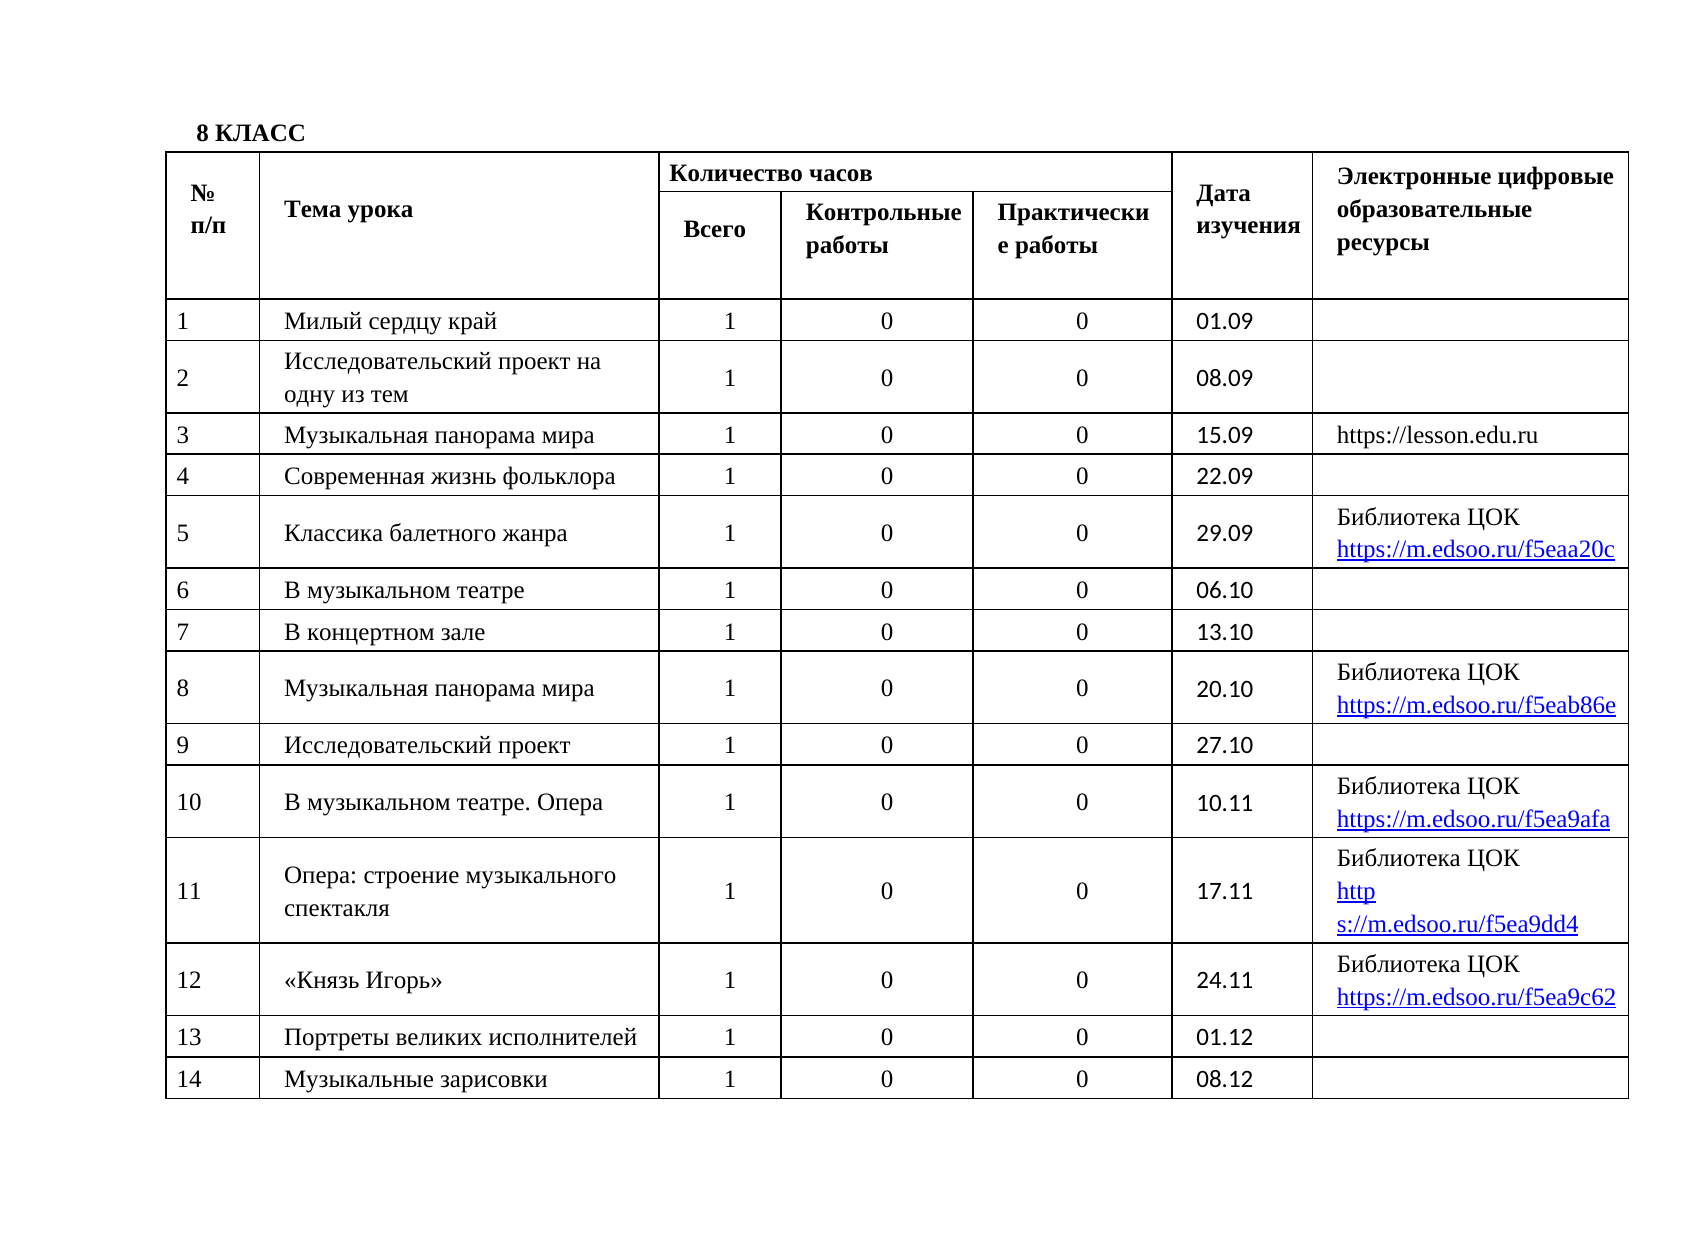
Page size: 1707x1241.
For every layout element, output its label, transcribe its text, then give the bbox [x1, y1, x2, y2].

table_cell 27.10 [1173, 724, 1312, 764]
table_cell 0 [782, 610, 972, 650]
table_header № п/п [167, 153, 259, 298]
table_cell 01.09 [1173, 300, 1312, 340]
table_cell Музыкальная панорама мира [260, 652, 658, 723]
table_cell 0 [782, 766, 972, 837]
table_cell 0 [782, 1058, 972, 1098]
table_cell 14 [167, 1058, 259, 1098]
table_cell 0 [782, 414, 972, 453]
table_cell 6 [167, 569, 259, 609]
table_cell [1313, 1058, 1628, 1098]
table_cell 1 [660, 838, 780, 942]
table_cell [1313, 724, 1628, 764]
table_cell 0 [782, 455, 972, 495]
table_cell 3 [167, 414, 259, 453]
table_cell 1 [660, 455, 780, 495]
table_cell Опера: строение музыкального спектакля [260, 838, 658, 942]
table_cell 0 [974, 569, 1171, 609]
table_cell 9 [167, 724, 259, 764]
table_cell Библиотека ЦОК https://m.edsoo.ru/f5ea9c62 [1313, 944, 1628, 1014]
table_cell [1313, 610, 1628, 650]
table_cell 5 [167, 496, 259, 567]
table_cell «Князь Игорь» [260, 944, 658, 1014]
table_cell 0 [974, 414, 1171, 453]
table_cell 10.11 [1173, 766, 1312, 837]
table_cell 10 [167, 766, 259, 837]
table_cell Исследовательский проект [260, 724, 658, 764]
table_cell [1313, 341, 1628, 412]
table_cell 8 [167, 652, 259, 723]
table_cell 0 [974, 1058, 1171, 1098]
table_cell 1 [660, 944, 780, 1014]
table_cell 0 [974, 610, 1171, 650]
table_cell 1 [660, 1016, 780, 1056]
table_cell 1 [660, 496, 780, 567]
table_cell [1313, 455, 1628, 495]
table_cell Музыкальная панорама мира [260, 414, 658, 453]
table_cell 11 [167, 838, 259, 942]
table_cell https://lesson.edu.ru [1313, 414, 1628, 453]
table_cell 13.10 [1173, 610, 1312, 650]
table_cell 0 [782, 944, 972, 1014]
table_cell 17.11 [1173, 838, 1312, 942]
table_cell 08.09 [1173, 341, 1312, 412]
table_header Электронные цифровые образовательные ресурсы [1313, 153, 1628, 298]
table_cell Библиотека ЦОК https://m.edsoo.ru/f5ea9afa [1313, 766, 1628, 837]
table_cell 0 [782, 652, 972, 723]
table_cell Контрольные работы [782, 192, 972, 298]
table_cell 22.09 [1173, 455, 1312, 495]
table_cell 0 [782, 569, 972, 609]
table_cell Исследовательский проект на одну из тем [260, 341, 658, 412]
table_cell 4 [167, 455, 259, 495]
table_cell 24.11 [1173, 944, 1312, 1014]
table_cell 0 [974, 766, 1171, 837]
table_header Тема урока [260, 153, 658, 298]
table_cell Современная жизнь фольклора [260, 455, 658, 495]
table_cell 1 [660, 1058, 780, 1098]
table_cell Милый сердцу край [260, 300, 658, 340]
table_cell 0 [974, 496, 1171, 567]
table_cell Библиотека ЦОК https://m.edsoo.ru/f5ea9dd4 [1313, 838, 1628, 942]
table_cell [1313, 569, 1628, 609]
table_cell [1313, 1016, 1628, 1056]
table_cell 1 [660, 414, 780, 453]
table_cell 06.10 [1173, 569, 1312, 609]
table_cell 2 [167, 341, 259, 412]
table_header Количество часов [660, 153, 1171, 191]
table_cell 0 [974, 724, 1171, 764]
table_cell 0 [782, 1016, 972, 1056]
table_cell 1 [167, 300, 259, 340]
table_cell Библиотека ЦОК https://m.edsoo.ru/f5eaa20c [1313, 496, 1628, 567]
table_cell Библиотека ЦОК https://m.edsoo.ru/f5eab86e [1313, 652, 1628, 723]
table_cell 15.09 [1173, 414, 1312, 453]
table_cell 13 [167, 1016, 259, 1056]
table_cell 0 [782, 341, 972, 412]
table_cell Портреты великих исполнителей [260, 1016, 658, 1056]
table_cell В концертном зале [260, 610, 658, 650]
table_cell В музыкальном театре [260, 569, 658, 609]
table_cell 0 [974, 652, 1171, 723]
table_cell 0 [974, 300, 1171, 340]
table_cell 20.10 [1173, 652, 1312, 723]
table_cell 0 [974, 341, 1171, 412]
table_cell Музыкальные зарисовки [260, 1058, 658, 1098]
table_cell 1 [660, 610, 780, 650]
table_cell 0 [974, 838, 1171, 942]
table_cell 0 [782, 724, 972, 764]
table_cell 08.12 [1173, 1058, 1312, 1098]
table_cell 0 [782, 496, 972, 567]
text 8 КЛАСС [190, 118, 1618, 147]
table_cell 0 [974, 944, 1171, 1014]
table_cell 0 [782, 300, 972, 340]
table_cell Классика балетного жанра [260, 496, 658, 567]
table_cell 1 [660, 766, 780, 837]
table_cell 0 [782, 838, 972, 942]
table_cell 0 [974, 455, 1171, 495]
table_cell [1313, 300, 1628, 340]
table_cell 7 [167, 610, 259, 650]
table_header Дата изучения [1173, 153, 1312, 298]
table_cell 1 [660, 341, 780, 412]
table_cell 1 [660, 652, 780, 723]
table_cell 12 [167, 944, 259, 1014]
table_cell В музыкальном театре. Опера [260, 766, 658, 837]
table_cell 1 [660, 300, 780, 340]
table_cell 01.12 [1173, 1016, 1312, 1056]
table_cell 29.09 [1173, 496, 1312, 567]
table_cell 0 [974, 1016, 1171, 1056]
table_cell Всего [660, 192, 780, 298]
table_cell Практические работы [974, 192, 1171, 298]
table_cell 1 [660, 569, 780, 609]
table_cell 1 [660, 724, 780, 764]
